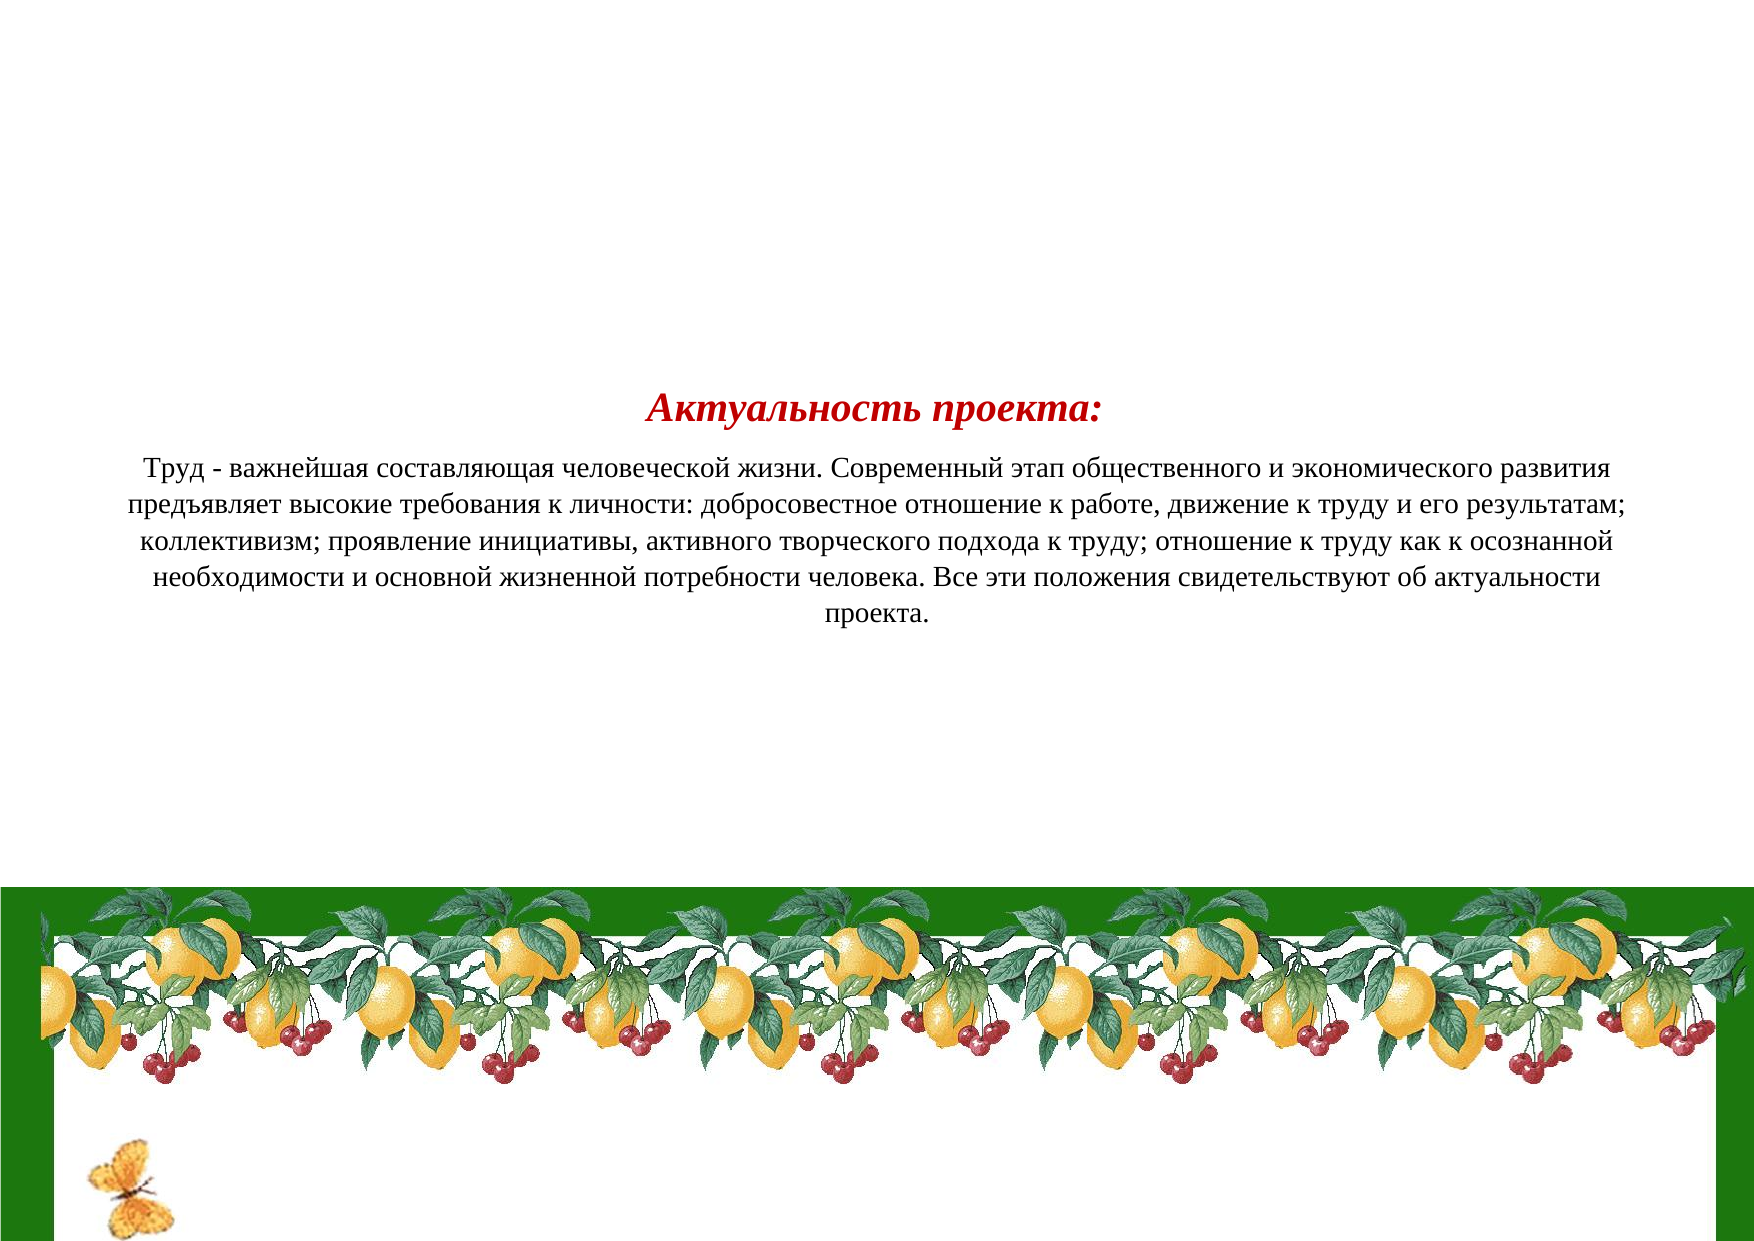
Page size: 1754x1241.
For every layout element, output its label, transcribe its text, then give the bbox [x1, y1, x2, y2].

text Актуальность проекта: [118, 382, 1636, 430]
picture [0, 887, 1754, 1241]
text Труд - важнейшая составляющая человеческой жизни. Современный этап общественного и экономического развития предъявляет высокие требования к личности: добросовестное отношение к работе, движение к труду и его результатам; коллективизм; проявление инициативы, активного творческого подхода к труду; отношение к труду как к осознанной необходимости и основной жизненной потребности человека. Все эти положения свидетельствуют об актуальности проекта. [118, 451, 1636, 629]
